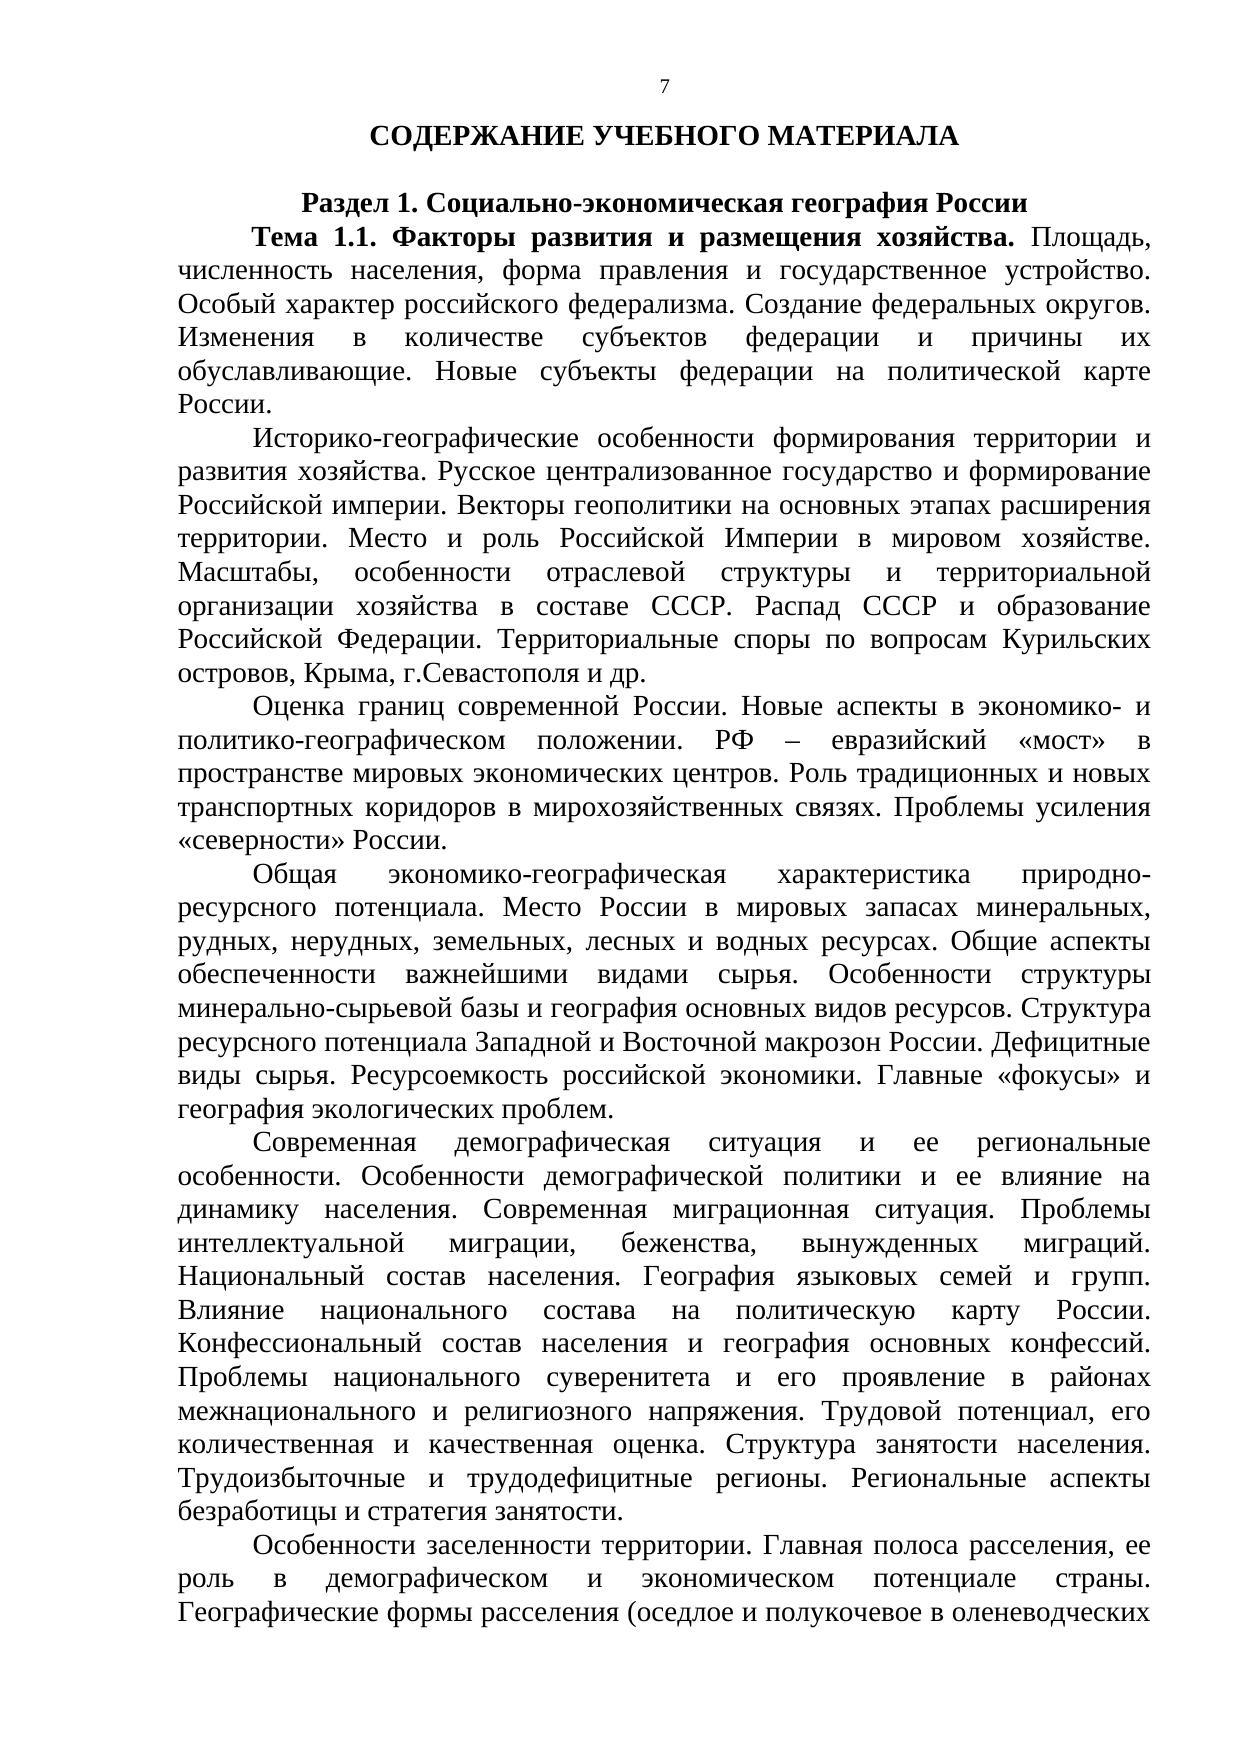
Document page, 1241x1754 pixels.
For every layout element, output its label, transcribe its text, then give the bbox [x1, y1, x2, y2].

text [177, 1527, 1152, 1627]
text СОДЕРЖАНИЕ УЧЕБНОГО МАТЕРИАЛА [177, 118, 1152, 152]
text Оценка границ современной России. Новые аспекты в экономико- и политико-географическом положении. РФ – евразийский «мост» в пространстве мировых экономических центров. Роль традиционных и новых транспортных коридоров в мирохозяйственных связях. Проблемы усиления «северности» России. [177, 688, 1152, 856]
text Раздел 1. Социально-экономическая география России [177, 185, 1152, 219]
text Современная демографическая ситуация и ее региональные особенности. Особенности демографической политики и ее влияние на динамику населения. Современная миграционная ситуация. Проблемы интеллектуальной миграции, беженства, вынужденных миграций. Национальный состав населения. География языковых семей и групп. Влияние национального состава на политическую карту России. Конфессиональный состав населения и география основных конфессий. Проблемы национального суверенитета и его проявление в районах межнационального и религиозного напряжения. Трудовой потенциал, его количественная и качественная оценка. Структура занятости населения. Трудоизбыточные и трудодефицитные регионы. Региональные аспекты безработицы и стратегия занятости. [177, 1124, 1152, 1527]
text Общая экономико-географическая характеристика природно-ресурсного потенциала. Место России в мировых запасах минеральных, рудных, нерудных, земельных, лесных и водных ресурсах. Общие аспекты обеспеченности важнейшими видами сырья. Особенности структуры минерально-сырьевой базы и география основных видов ресурсов. Структура ресурсного потенциала Западной и Восточной макрозон России. Дефицитные виды сырья. Ресурсоемкость российской экономики. Главные «фокусы» и география экологических проблем. [177, 856, 1152, 1124]
text Тема 1.1. Факторы развития и размещения хозяйства. Площадь, численность населения, форма правления и государственное устройство. Особый характер российского федерализма. Создание федеральных округов. Изменения в количестве субъектов федерации и причины их обуславливающие. Новые субъекты федерации на политической карте России. [177, 219, 1152, 420]
text Историко-географические особенности формирования территории и развития хозяйства. Русское централизованное государство и формирование Российской империи. Векторы геополитики на основных этапах расширения территории. Место и роль Российской Империи в мировом хозяйстве. Масштабы, особенности отраслевой структуры и территориальной организации хозяйства в составе СССР. Распад СССР и образование Российской Федерации. Территориальные споры по вопросам Курильских островов, Крыма, г.Севастополя и др. [177, 420, 1152, 688]
